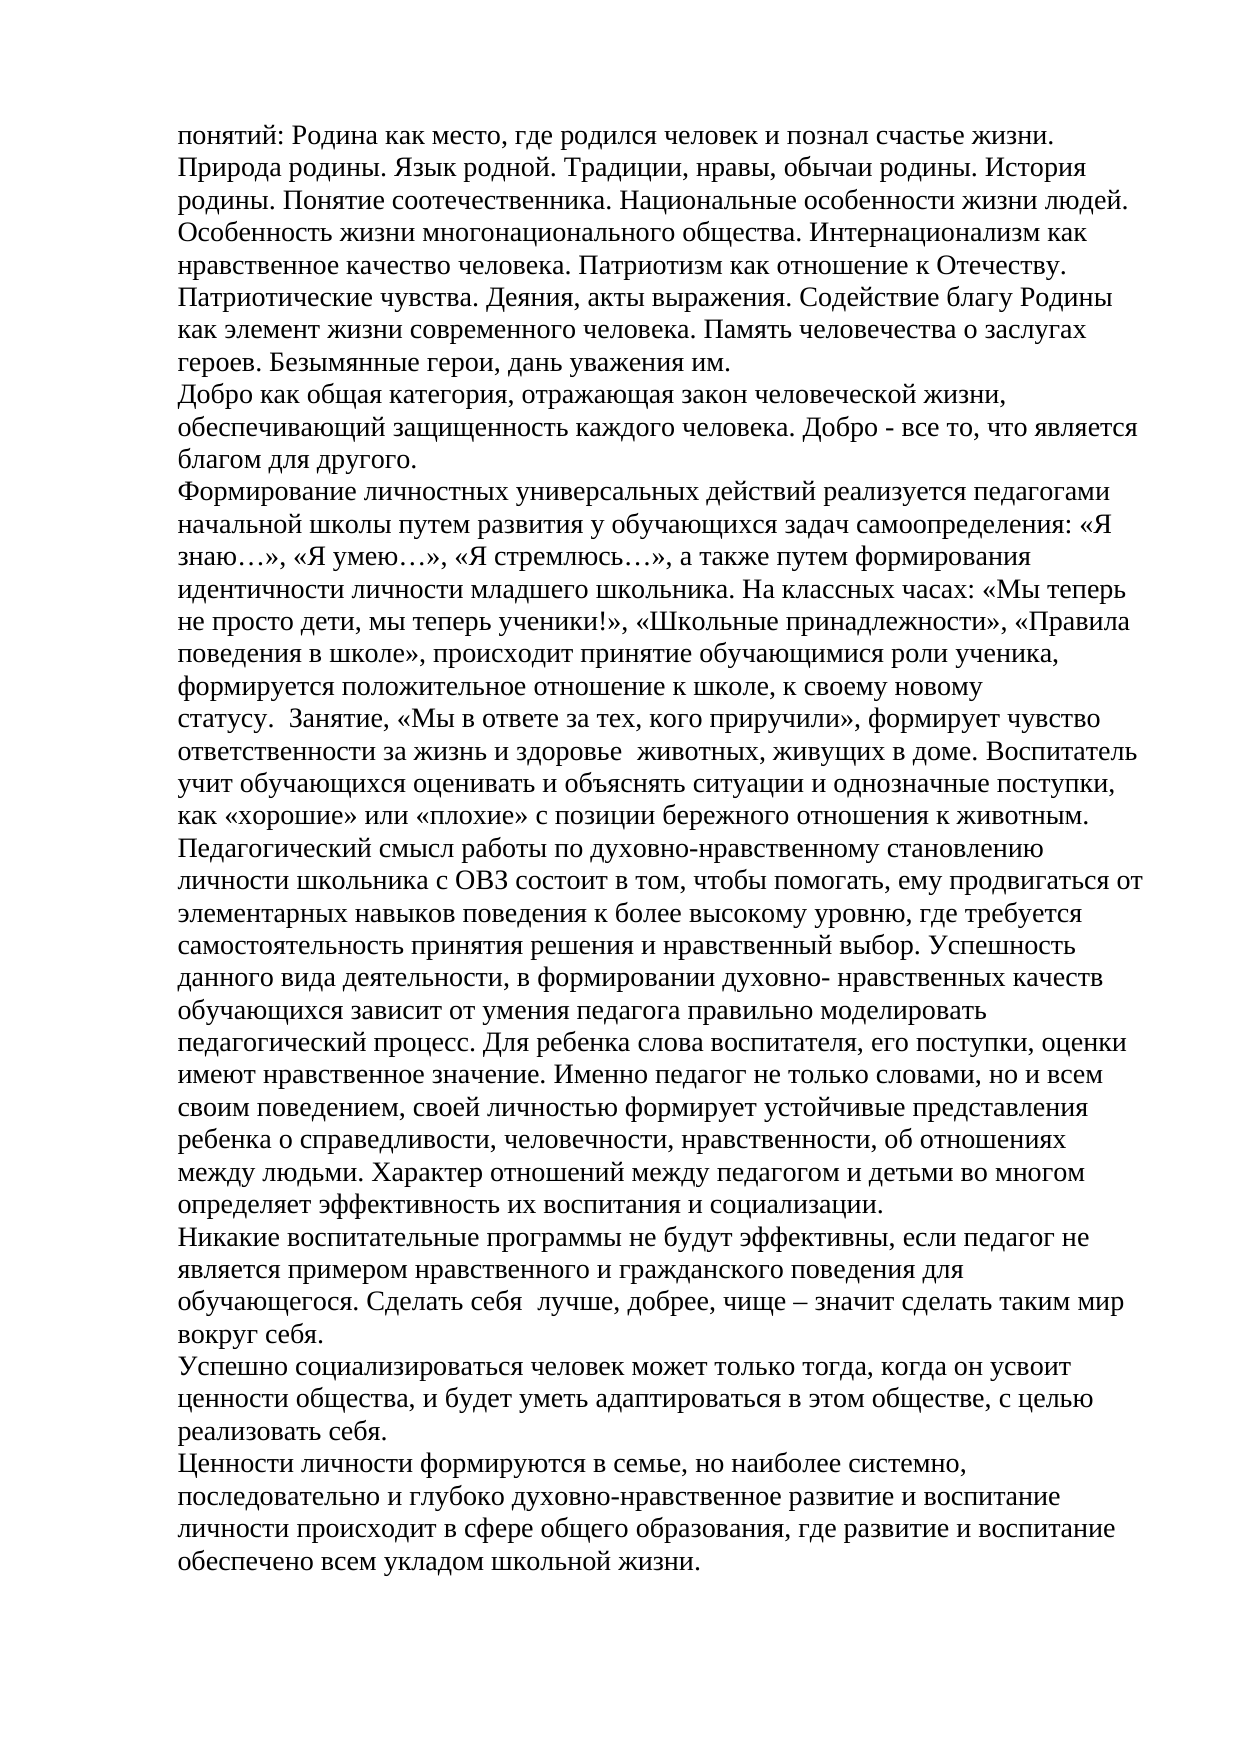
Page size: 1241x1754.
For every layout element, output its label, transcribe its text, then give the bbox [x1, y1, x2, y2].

text Никакие воспитательные программы не будут эффективны, если педагог не является примером нравственного и гражданского поведения для обучающегося. Сделать себя лучше, добрее, чище – значит сделать таким мир вокруг себя. [177, 1219, 1152, 1349]
text Добро как общая категория, отражающая закон человеческой жизни, обеспечивающий защищенность каждого человека. Добро - все то, что является благом для другого. [177, 377, 1152, 474]
text Педагогический смысл работы по духовно-нравственному становлению личности школьника с ОВЗ состоит в том, чтобы помогать, ему продвигаться от элементарных навыков поведения к более высокому уровню, где требуется самостоятельность принятия решения и нравственный выбор. Успешность данного вида деятельности, в формировании духовно- нравственных качеств обучающихся зависит от умения педагога правильно моделировать педагогический процесс. Для ребенка слова воспитателя, его поступки, оценки имеют нравственное значение. Именно педагог не только словами, но и всем своим поведением, своей личностью формирует устойчивые представления ребенка о справедливости, человечности, нравственности, об отношениях между людьми. Характер отношений между педагогом и детьми во многом определяет эффективность их воспитания и социализации. [177, 831, 1152, 1219]
text Ценности личности формируются в семье, но наиболее системно, последовательно и глубоко духовно-нравственное развитие и воспитание личности происходит в сфере общего образования, где развитие и воспитание обеспечено всем укладом школьной жизни. [177, 1446, 1152, 1576]
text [177, 118, 1152, 377]
text Успешно социализироваться человек может только тогда, когда он усвоит ценности общества, и будет уметь адаптироваться в этом обществе, с целью реализовать себя. [177, 1349, 1152, 1446]
text Формирование личностных универсальных действий реализуется педагогами начальной школы путем развития у обучающихся задач самоопределения: «Я знаю…», «Я умею…», «Я стремлюсь…», а также путем формирования идентичности личности младшего школьника. На классных часах: «Мы теперь не просто дети, мы теперь ученики!», «Школьные принадлежности», «Правила поведения в школе», происходит принятие обучающимися роли ученика, формируется положительное отношение к школе, к своему новому статусу. Занятие, «Мы в ответе за тех, кого приручили», формирует чувство ответственности за жизнь и здоровье животных, живущих в доме. Воспитатель учит обучающихся оценивать и объяснять ситуации и однозначные поступки, как «хорошие» или «плохие» с позиции бережного отношения к животным. [177, 474, 1152, 831]
